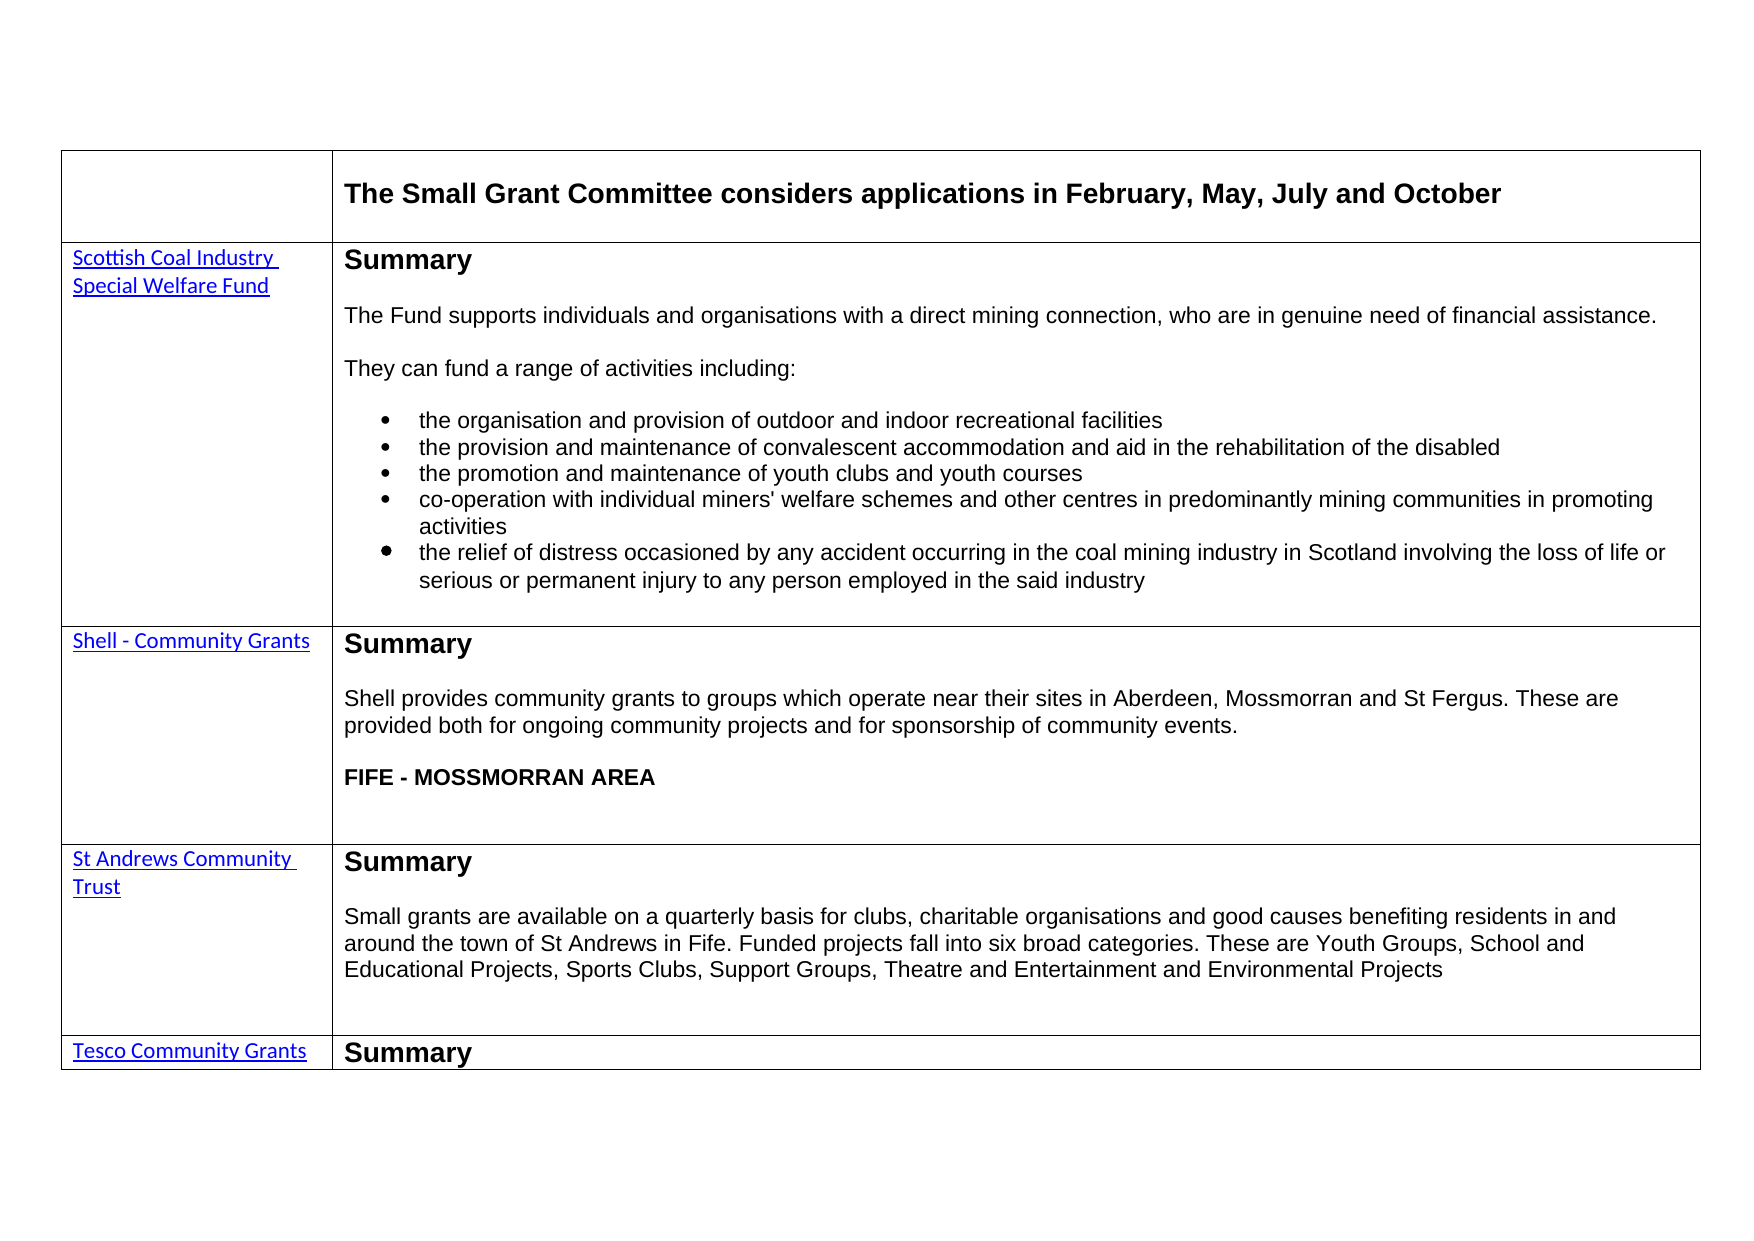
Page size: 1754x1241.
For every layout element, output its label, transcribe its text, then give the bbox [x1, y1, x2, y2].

table_cell Shell - Community Grants [62, 627, 332, 843]
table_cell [333, 1036, 1700, 1068]
table_cell Summary Shell provides community grants to groups which operate near their sites in Aberdeen, Mossmorran and St Fergus. These are provided both for ongoing community projects and for sponsorship of community events. FIFE - MOSSMORRAN AREA [333, 627, 1700, 843]
table_cell Summary The Fund supports individuals and organisations with a direct mining connection, who are in genuine need of financial assistance. They can fund a range of activities including: the organisation and provision of outdoor and indoor recreational facilities the provision and maintenance of convalescent accommodation and aid in the rehabilitation of the disabled the promotion and maintenance of youth clubs and youth courses co-operation with individual miners' welfare schemes and other centres in predominantly mining communities in promoting activities the relief of distress occasioned by any accident occurring in the coal mining industry in Scotland involving the loss of life or serious or permanent injury to any person employed in the said industry [333, 243, 1700, 626]
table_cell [333, 151, 1700, 242]
table_cell Scottish Coal Industry Special Welfare Fund [62, 243, 332, 626]
table_cell Summary Small grants are available on a quarterly basis for clubs, charitable organisations and good causes benefiting residents in and around the town of St Andrews in Fife. Funded projects fall into six broad categories. These are Youth Groups, School and Educational Projects, Sports Clubs, Support Groups, Theatre and Entertainment and Environmental Projects [333, 845, 1700, 1035]
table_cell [62, 151, 332, 242]
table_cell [62, 1036, 332, 1068]
table_cell St Andrews Community Trust [62, 845, 332, 1035]
